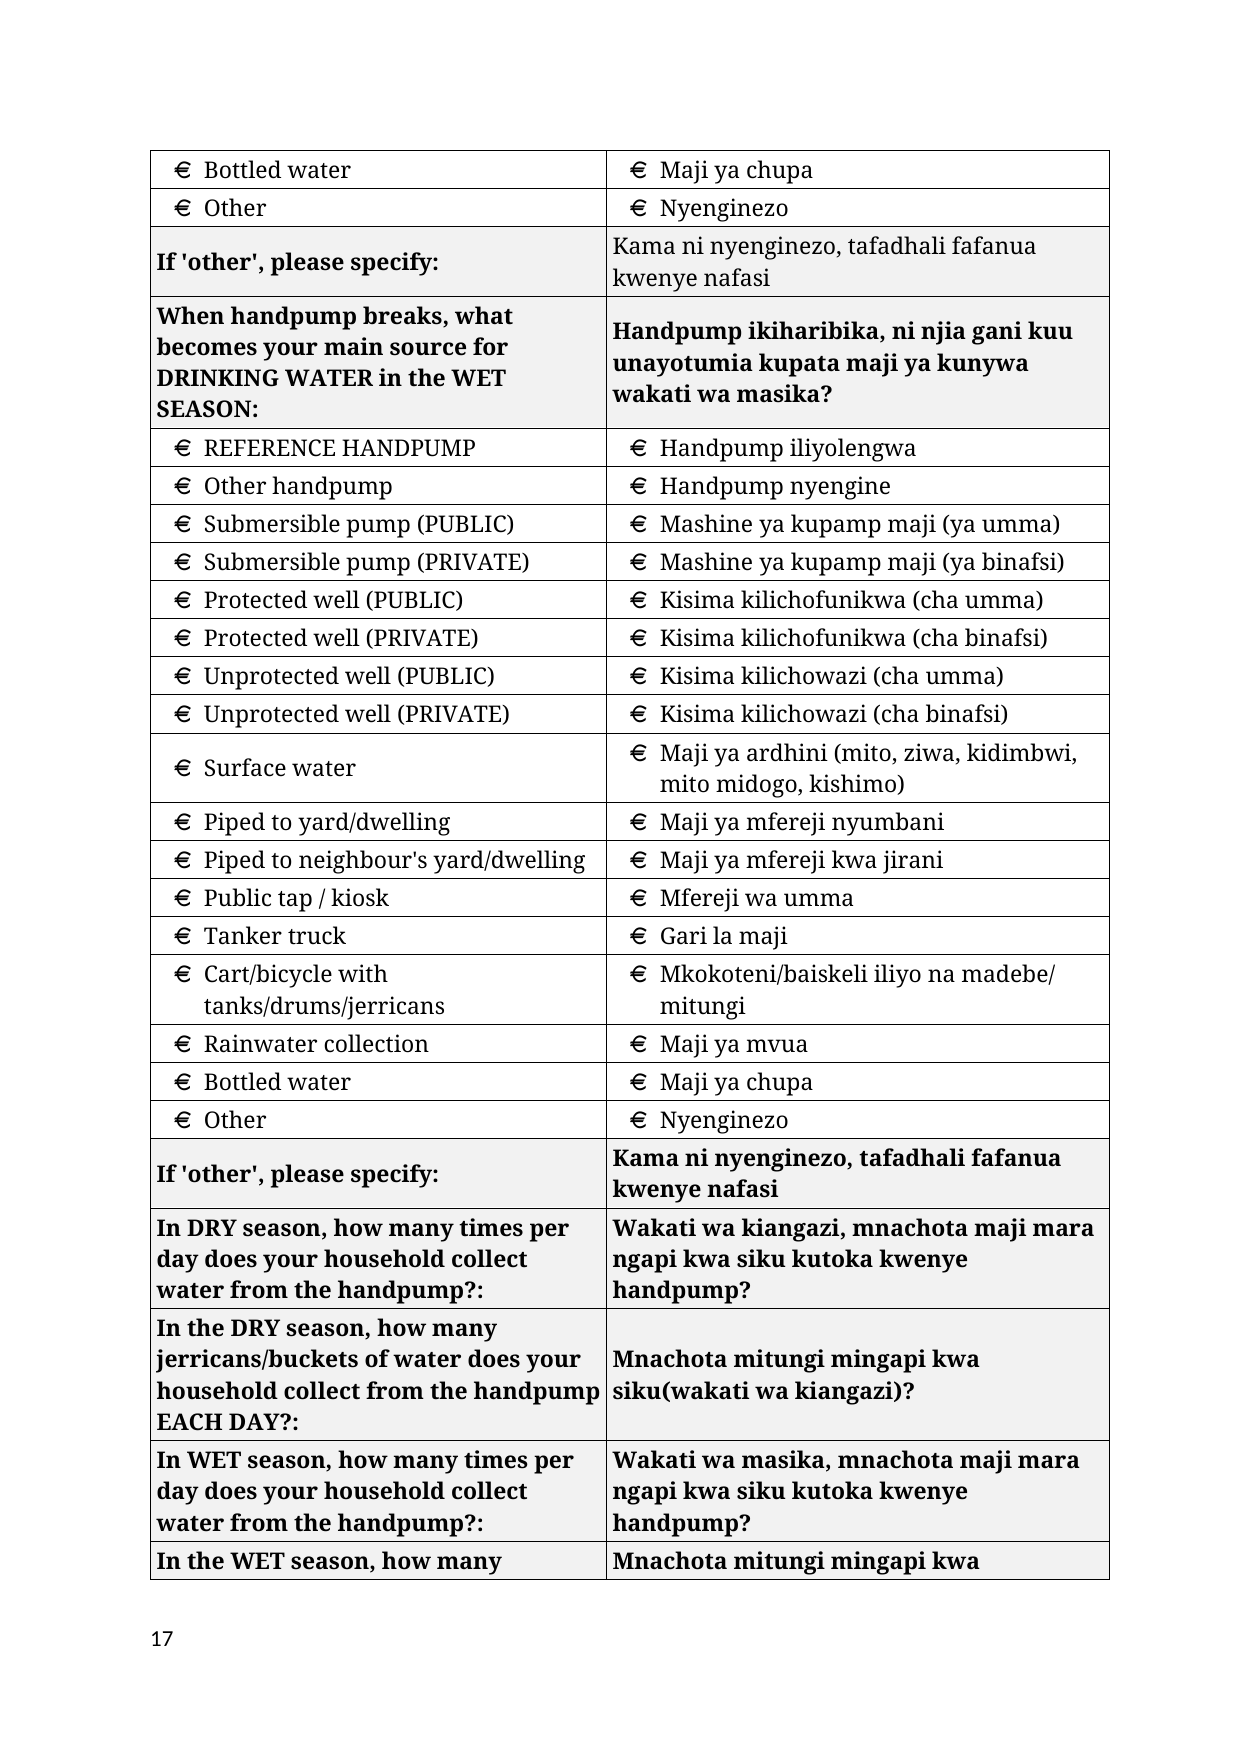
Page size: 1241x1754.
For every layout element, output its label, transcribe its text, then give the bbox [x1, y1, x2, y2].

table_cell If 'other', please specify: [151, 1139, 606, 1207]
table_cell In WET season, how many times per day does your household collect water from the handpump?: [151, 1441, 606, 1541]
table_cell Maji ya chupa [607, 151, 1109, 188]
table_cell Handpump iliyolengwa [607, 429, 1109, 466]
table_cell Kisima kilichofunikwa (cha binafsi) [607, 619, 1109, 656]
table_cell Mashine ya kupamp maji (ya umma) [607, 505, 1109, 542]
table_cell Mnachota mitungi mingapi kwa siku(wakati wa kiangazi)? [607, 1309, 1109, 1440]
table_cell Wakati wa masika, mnachota maji mara ngapi kwa siku kutoka kwenye handpump? [607, 1441, 1109, 1541]
table_cell Kama ni nyenginezo, tafadhali fafanua kwenye nafasi [607, 1139, 1109, 1207]
table_cell Unprotected well (PUBLIC) [151, 657, 606, 694]
table_cell If 'other', please specify: [151, 227, 606, 296]
table_cell Maji ya ardhini (mito, ziwa, kidimbwi, mito midogo, kishimo) [607, 734, 1109, 802]
table_cell Cart/bicycle with tanks/drums/jerricans [151, 955, 606, 1024]
table_cell Maji ya mfereji kwa jirani [607, 841, 1109, 878]
table_cell Mkokoteni/baiskeli iliyo na madebe/ mitungi [607, 955, 1109, 1024]
table_cell Nyenginezo [607, 189, 1109, 226]
table_cell When handpump breaks, what becomes your main source for DRINKING WATER in the WET SEASON: [151, 297, 606, 427]
table_cell Other handpump [151, 467, 606, 504]
table_cell Piped to yard/dwelling [151, 803, 606, 840]
table_cell Handpump nyengine [607, 467, 1109, 504]
table_cell Submersible pump (PUBLIC) [151, 505, 606, 542]
table_cell Public tap / kiosk [151, 879, 606, 916]
table_cell Kisima kilichofunikwa (cha umma) [607, 581, 1109, 618]
table_cell REFERENCE HANDPUMP [151, 429, 606, 466]
table_cell In DRY season, how many times per day does your household collect water from the handpump?: [151, 1209, 606, 1308]
table_cell Submersible pump (PRIVATE) [151, 543, 606, 580]
table_cell Mashine ya kupamp maji (ya binafsi) [607, 543, 1109, 580]
table_cell Gari la maji [607, 917, 1109, 954]
table_cell Maji ya chupa [607, 1063, 1109, 1100]
table_cell Tanker truck [151, 917, 606, 954]
table_cell Nyenginezo [607, 1101, 1109, 1138]
table_cell Rainwater collection [151, 1025, 606, 1062]
table_cell Protected well (PRIVATE) [151, 619, 606, 656]
table_cell Maji ya mvua [607, 1025, 1109, 1062]
table_cell Maji ya mfereji nyumbani [607, 803, 1109, 840]
table_cell Kisima kilichowazi (cha umma) [607, 657, 1109, 694]
table_cell Piped to neighbour's yard/dwelling [151, 841, 606, 878]
table_cell Surface water [151, 734, 606, 802]
table_cell Kama ni nyenginezo, tafadhali fafanua kwenye nafasi [607, 227, 1109, 296]
table_cell Bottled water [151, 151, 606, 188]
table_cell Unprotected well (PRIVATE) [151, 695, 606, 732]
table_cell Kisima kilichowazi (cha binafsi) [607, 695, 1109, 732]
table_cell Handpump ikiharibika, ni njia gani kuu unayotumia kupata maji ya kunywa wakati wa masika? [607, 297, 1109, 427]
table_cell Other [151, 1101, 606, 1138]
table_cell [607, 1542, 1109, 1579]
table_cell Mfereji wa umma [607, 879, 1109, 916]
table_cell Other [151, 189, 606, 226]
table_cell Wakati wa kiangazi, mnachota maji mara ngapi kwa siku kutoka kwenye handpump? [607, 1209, 1109, 1308]
table_cell Bottled water [151, 1063, 606, 1100]
table_cell In the DRY season, how many jerricans/buckets of water does your household collect from the handpump EACH DAY?: [151, 1309, 606, 1440]
table_cell Protected well (PUBLIC) [151, 581, 606, 618]
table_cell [151, 1542, 606, 1579]
